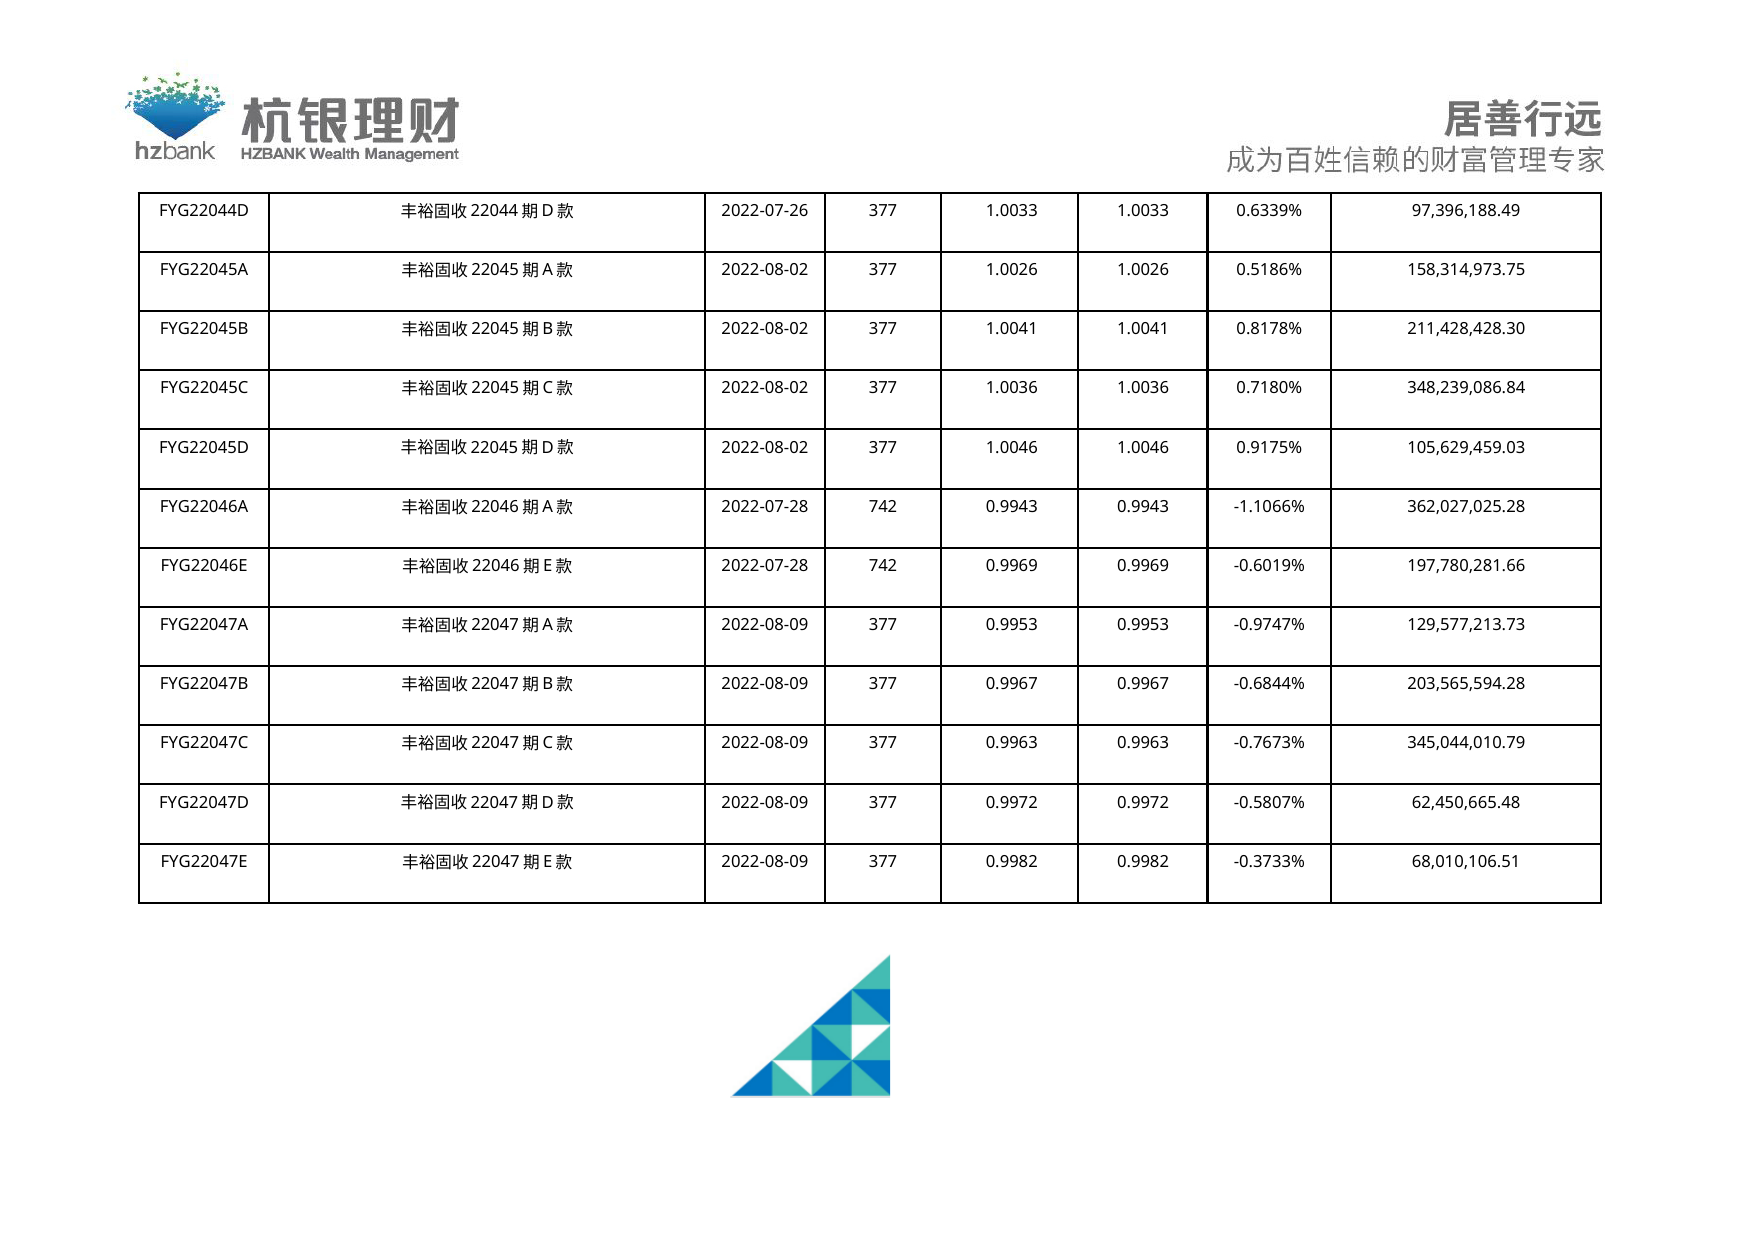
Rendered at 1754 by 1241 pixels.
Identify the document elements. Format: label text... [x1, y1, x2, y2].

table_cell FYG22047C [140, 726, 268, 783]
table_cell 0.9967 [942, 667, 1077, 724]
table_cell 丰裕固收22047期E款 [270, 845, 704, 902]
table_cell 丰裕固收22044期D款 [270, 194, 704, 251]
table_cell 0.6339% [1209, 194, 1330, 251]
table_cell 丰裕固收22047期D款 [270, 785, 704, 842]
table_cell FYG22045A [140, 253, 268, 310]
table_cell 0.7180% [1209, 371, 1330, 428]
table_cell 68,010,106.51 [1332, 845, 1600, 902]
table_cell 377 [826, 726, 940, 783]
table_cell 203,565,594.28 [1332, 667, 1600, 724]
table_cell 2022-07-28 [706, 490, 824, 547]
table_cell 105,629,459.03 [1332, 430, 1600, 487]
table_cell 158,314,973.75 [1332, 253, 1600, 310]
picture [1168, 77, 1726, 179]
table_cell 2022-08-09 [706, 608, 824, 665]
table_cell FYG22046A [140, 490, 268, 547]
table_cell 0.9943 [1079, 490, 1206, 547]
table_cell 377 [826, 785, 940, 842]
table_cell 2022-07-28 [706, 549, 824, 606]
table_cell FYG22047A [140, 608, 268, 665]
table_cell 0.9953 [942, 608, 1077, 665]
table_cell 1.0041 [1079, 312, 1206, 369]
table_cell 丰裕固收22047期C款 [270, 726, 704, 783]
table_cell 丰裕固收22047期B款 [270, 667, 704, 724]
table_cell 742 [826, 549, 940, 606]
table_cell 2022-07-26 [706, 194, 824, 251]
table_cell FYG22047E [140, 845, 268, 902]
table_cell 1.0036 [942, 371, 1077, 428]
table_cell 0.9969 [942, 549, 1077, 606]
table_cell 0.9982 [1079, 845, 1206, 902]
table_cell FYG22045B [140, 312, 268, 369]
table_cell 129,577,213.73 [1332, 608, 1600, 665]
table_cell 197,780,281.66 [1332, 549, 1600, 606]
table_cell 362,027,025.28 [1332, 490, 1600, 547]
table_cell 1.0033 [942, 194, 1077, 251]
table_cell 2022-08-09 [706, 726, 824, 783]
table_cell 348,239,086.84 [1332, 371, 1600, 428]
table_cell FYG22047B [140, 667, 268, 724]
table_cell -0.5807% [1209, 785, 1330, 842]
table_cell 丰裕固收22045期D款 [270, 430, 704, 487]
table_cell 2022-08-02 [706, 312, 824, 369]
table_cell 2022-08-02 [706, 253, 824, 310]
table_cell 97,396,188.49 [1332, 194, 1600, 251]
picture [730, 943, 891, 1098]
table_cell 0.9982 [942, 845, 1077, 902]
table_cell 丰裕固收22045期C款 [270, 371, 704, 428]
table_cell 2022-08-02 [706, 430, 824, 487]
table_cell -0.6019% [1209, 549, 1330, 606]
table_cell 1.0026 [1079, 253, 1206, 310]
table_cell -0.9747% [1209, 608, 1330, 665]
table_cell 377 [826, 667, 940, 724]
table_cell 742 [826, 490, 940, 547]
table_cell 1.0026 [942, 253, 1077, 310]
table_cell 0.9943 [942, 490, 1077, 547]
table_cell 377 [826, 253, 940, 310]
table_cell 0.9969 [1079, 549, 1206, 606]
table_cell 1.0046 [1079, 430, 1206, 487]
table_cell 2022-08-09 [706, 667, 824, 724]
table_cell 377 [826, 312, 940, 369]
table_cell 1.0036 [1079, 371, 1206, 428]
table_cell 2022-08-02 [706, 371, 824, 428]
table_cell 0.9953 [1079, 608, 1206, 665]
table_cell 丰裕固收22045期A款 [270, 253, 704, 310]
table_cell 0.9972 [1079, 785, 1206, 842]
table_cell -0.7673% [1209, 726, 1330, 783]
table_cell -0.6844% [1209, 667, 1330, 724]
table_cell 丰裕固收22047期A款 [270, 608, 704, 665]
table_cell 丰裕固收22046期E款 [270, 549, 704, 606]
table_cell 0.8178% [1209, 312, 1330, 369]
table_cell -1.1066% [1209, 490, 1330, 547]
table_cell 2022-08-09 [706, 845, 824, 902]
table_cell 345,044,010.79 [1332, 726, 1600, 783]
table_cell 2022-08-09 [706, 785, 824, 842]
table_cell FYG22044D [140, 194, 268, 251]
table_cell FYG22045C [140, 371, 268, 428]
table_cell 0.9963 [942, 726, 1077, 783]
table_cell 0.9963 [1079, 726, 1206, 783]
table_cell 1.0046 [942, 430, 1077, 487]
table_cell 377 [826, 608, 940, 665]
table_cell 0.9175% [1209, 430, 1330, 487]
table_cell -0.3733% [1209, 845, 1330, 902]
table_cell 211,428,428.30 [1332, 312, 1600, 369]
table_cell 377 [826, 430, 940, 487]
table_cell 0.9967 [1079, 667, 1206, 724]
table_cell 62,450,665.48 [1332, 785, 1600, 842]
table_cell FYG22045D [140, 430, 268, 487]
table_cell FYG22047D [140, 785, 268, 842]
picture [4, 40, 545, 180]
table_cell 丰裕固收22046期A款 [270, 490, 704, 547]
table_cell 1.0033 [1079, 194, 1206, 251]
table_cell 377 [826, 845, 940, 902]
table_cell FYG22046E [140, 549, 268, 606]
table_cell 377 [826, 194, 940, 251]
table_cell 0.5186% [1209, 253, 1330, 310]
table_cell 1.0041 [942, 312, 1077, 369]
table_cell 377 [826, 371, 940, 428]
table_cell 丰裕固收22045期B款 [270, 312, 704, 369]
table_cell 0.9972 [942, 785, 1077, 842]
